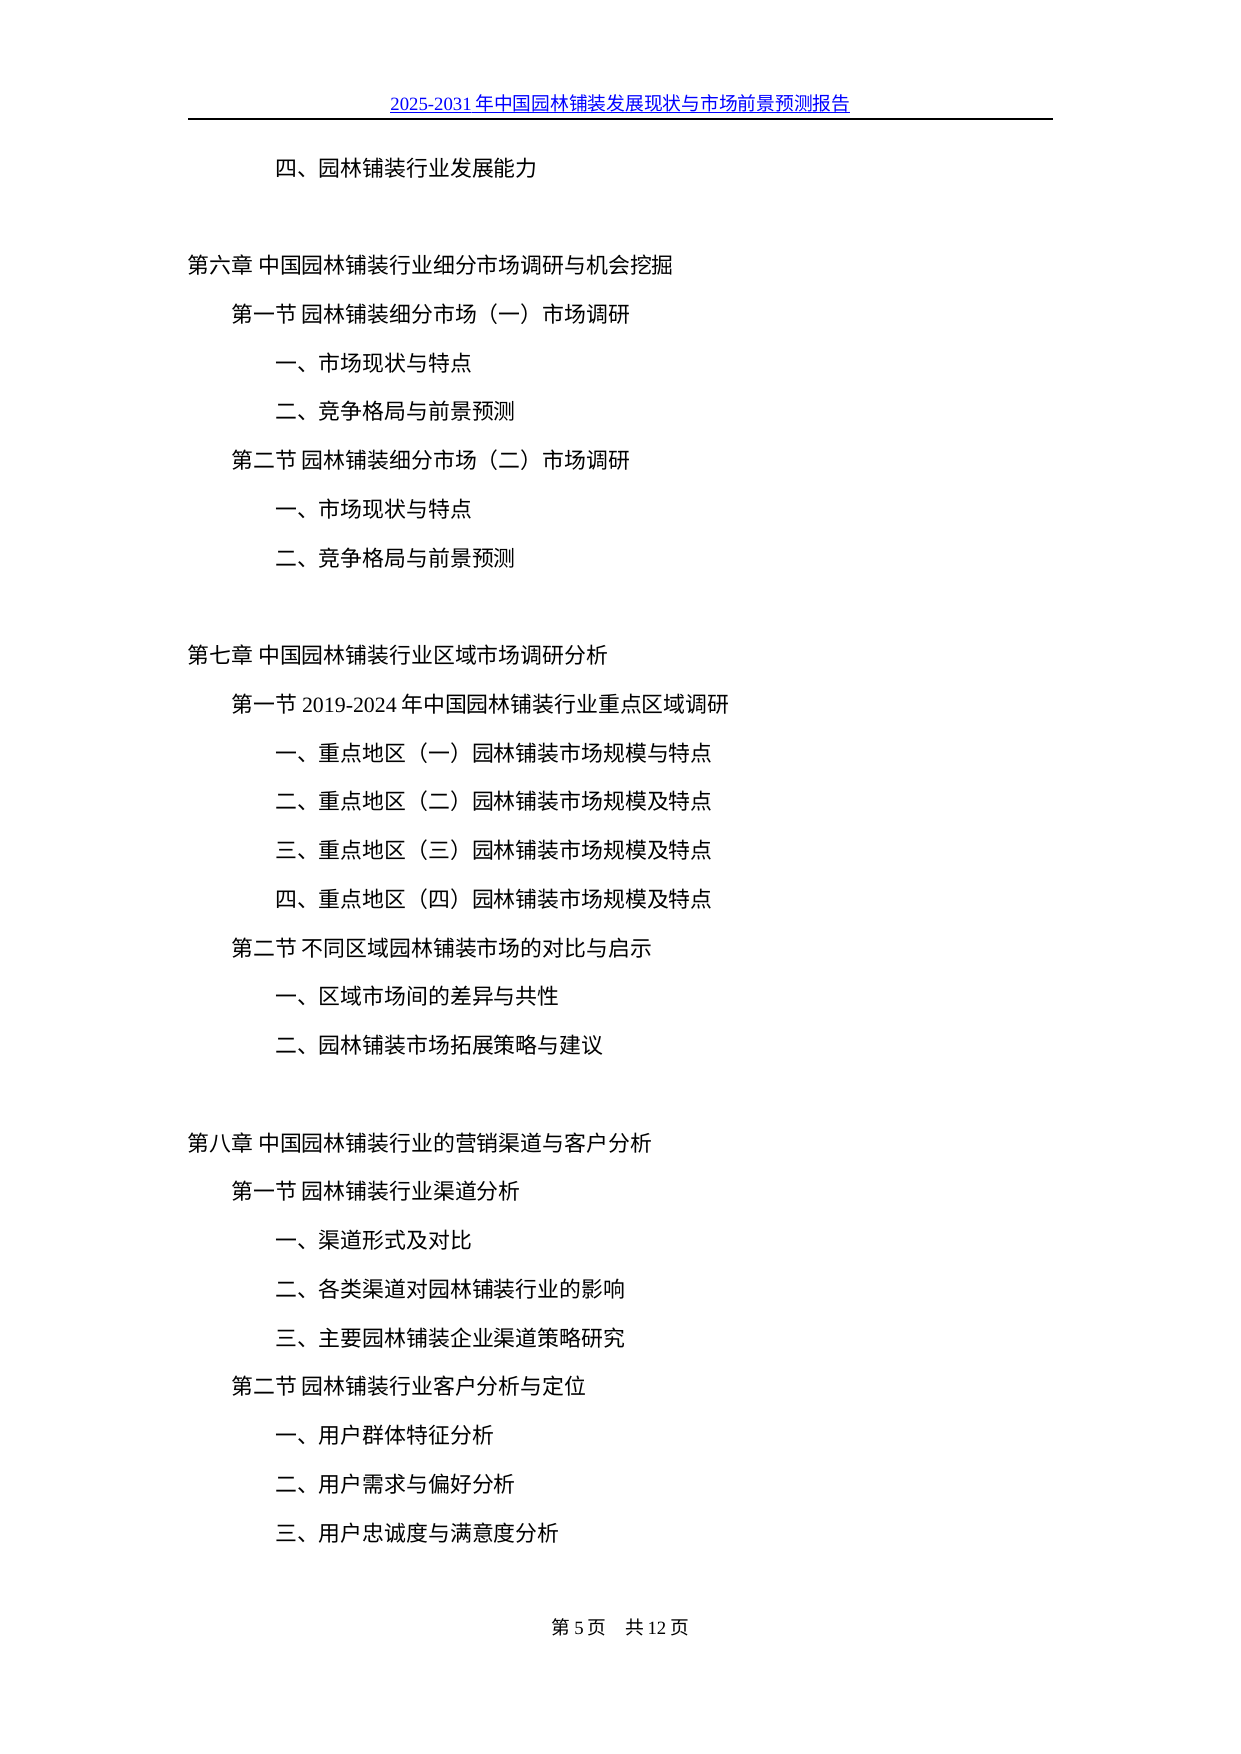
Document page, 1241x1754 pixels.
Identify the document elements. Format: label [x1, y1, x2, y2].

text [187, 150, 1053, 1548]
